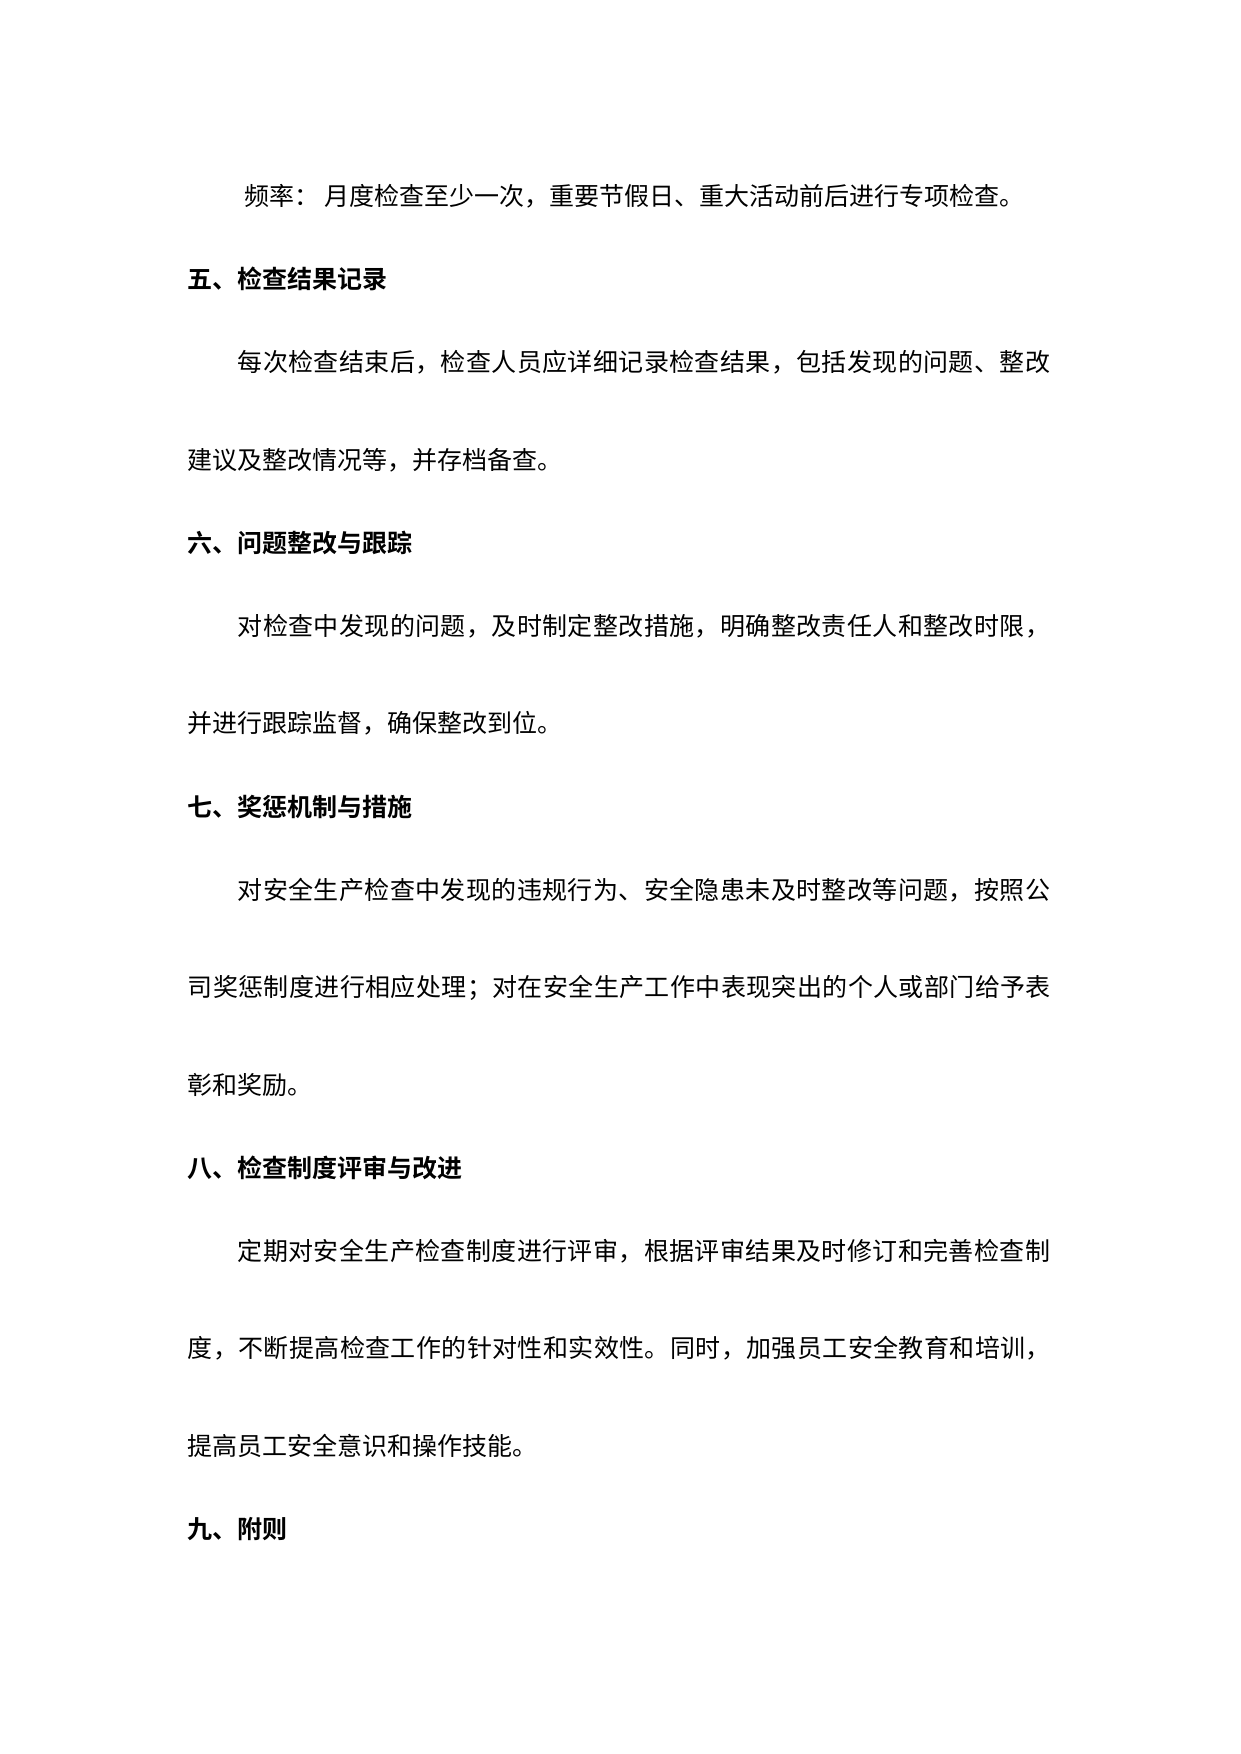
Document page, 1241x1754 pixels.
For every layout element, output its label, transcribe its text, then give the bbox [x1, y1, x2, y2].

text 九、附则 [187, 1495, 1053, 1560]
text 六、问题整改与跟踪 [187, 509, 1053, 574]
text 每次检查结束后，检查人员应详细记录检查结果，包括发现的问题、整改建议及整改情况等，并存档备查。 [187, 328, 1053, 491]
text 对检查中发现的问题，及时制定整改措施，明确整改责任人和整改时限，并进行跟踪监督，确保整改到位。 [187, 592, 1053, 754]
text 对安全生产检查中发现的违规行为、安全隐患未及时整改等问题，按照公司奖惩制度进行相应处理；对在安全生产工作中表现突出的个人或部门给予表彰和奖励。 [187, 856, 1053, 1116]
text 频率： 月度检查至少一次，重要节假日、重大活动前后进行专项检查。 [187, 162, 1053, 227]
text 八、检查制度评审与改进 [187, 1134, 1053, 1199]
text 五、检查结果记录 [187, 245, 1053, 310]
text 七、奖惩机制与措施 [187, 773, 1053, 838]
text 定期对安全生产检查制度进行评审，根据评审结果及时修订和完善检查制度，不断提高检查工作的针对性和实效性。同时，加强员工安全教育和培训，提高员工安全意识和操作技能。 [187, 1217, 1053, 1477]
